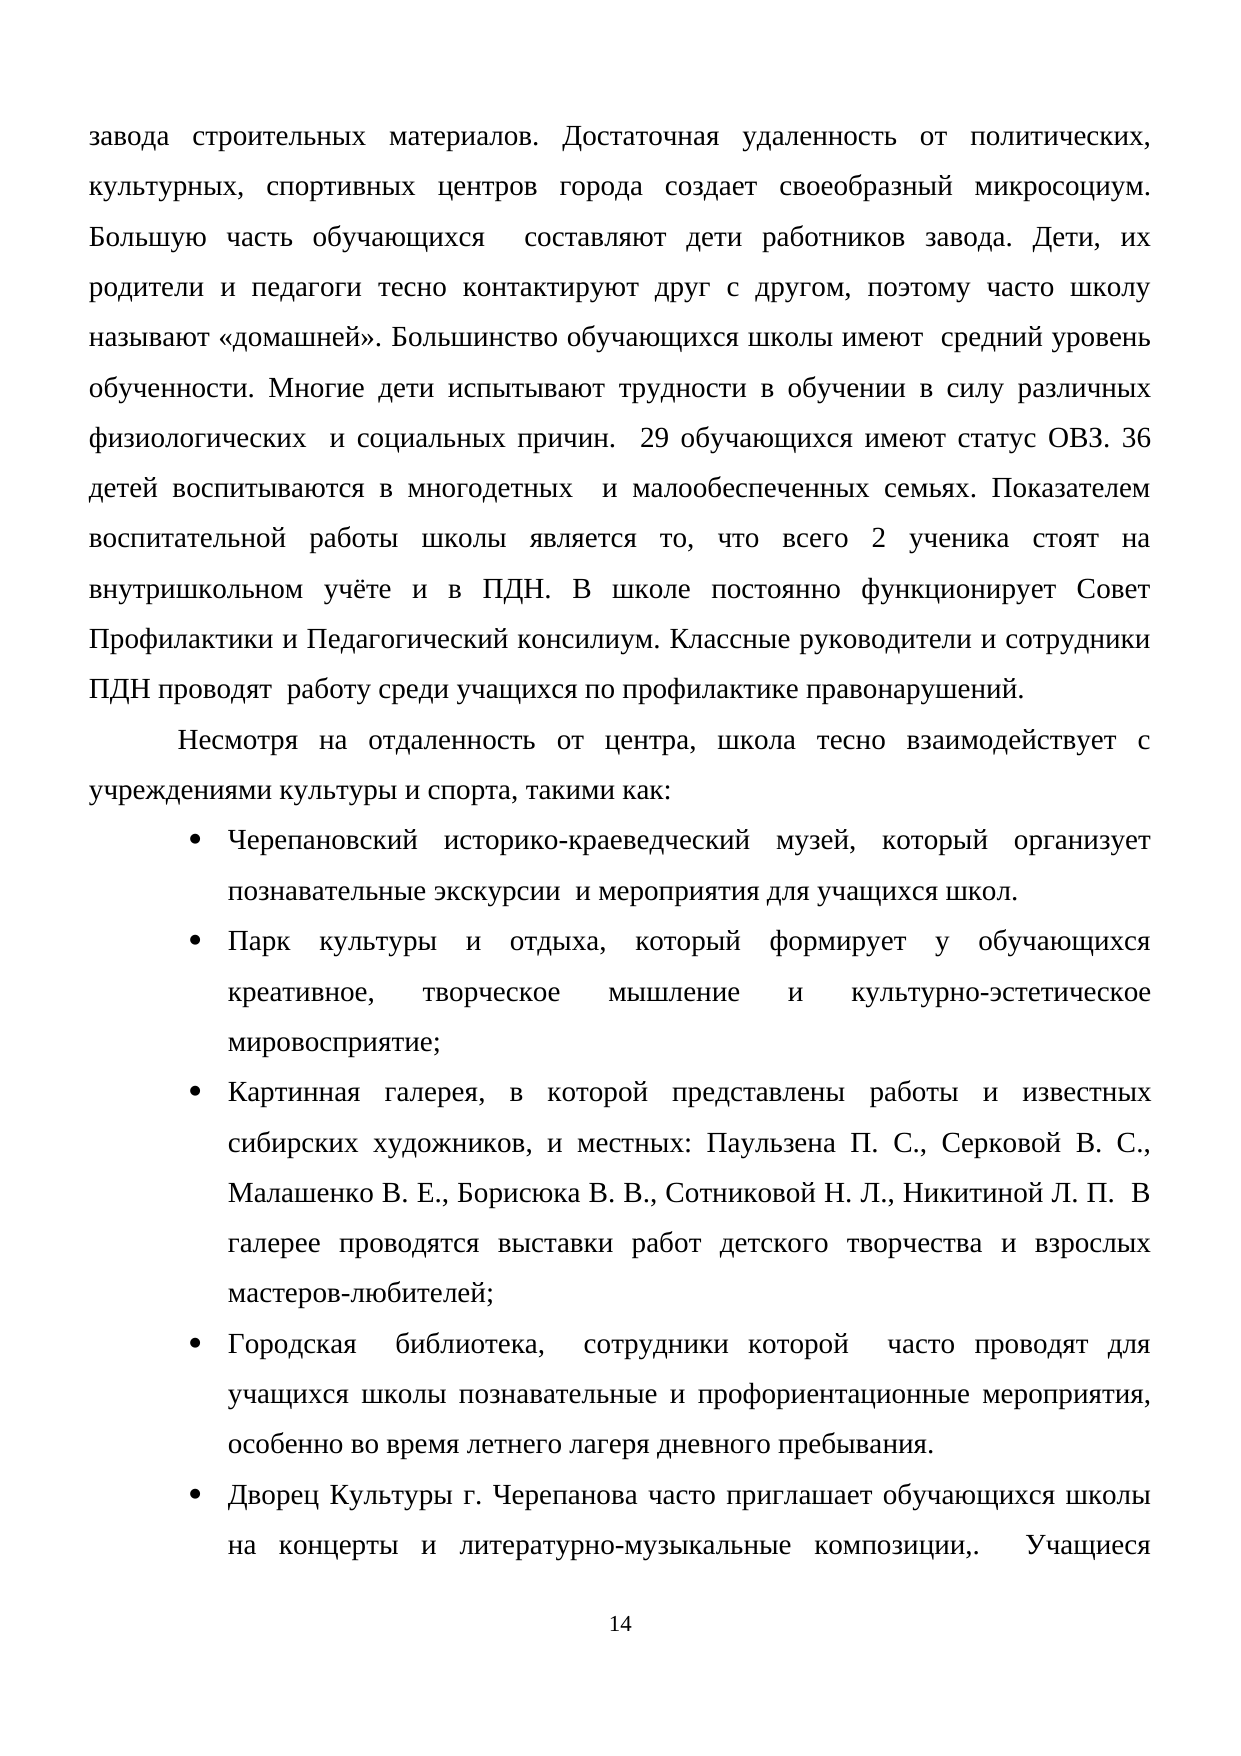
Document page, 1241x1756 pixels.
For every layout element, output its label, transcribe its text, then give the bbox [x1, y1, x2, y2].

list Городская библиотека, сотрудники которой часто проводят для учащихся школы познавательные и профориентационные мероприятия, особенно во время летнего лагеря дневного пребывания. [190, 1326, 1152, 1460]
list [190, 1477, 1152, 1561]
list Черепановский историко-краеведческий музей, который организует познавательные экскурсии и мероприятия для учащихся школ. [190, 822, 1152, 906]
text Несмотря на отдаленность от центра, школа тесно взаимодействует с учреждениями культуры и спорта, такими как: [89, 722, 1152, 806]
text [89, 118, 1152, 705]
list Картинная галерея, в которой представлены работы и известных сибирских художников, и местных: Паульзена П. С., Серковой В. С., Малашенко В. Е., Борисюка В. В., Сотниковой Н. Л., Никитиной Л. П. В галерее проводятся выставки работ детского творчества и взрослых мастеров-любителей; [190, 1074, 1152, 1309]
list Парк культуры и отдыха, который формирует у обучающихся креативное, творческое мышление и культурно-эстетическое мировосприятие; [190, 923, 1152, 1057]
